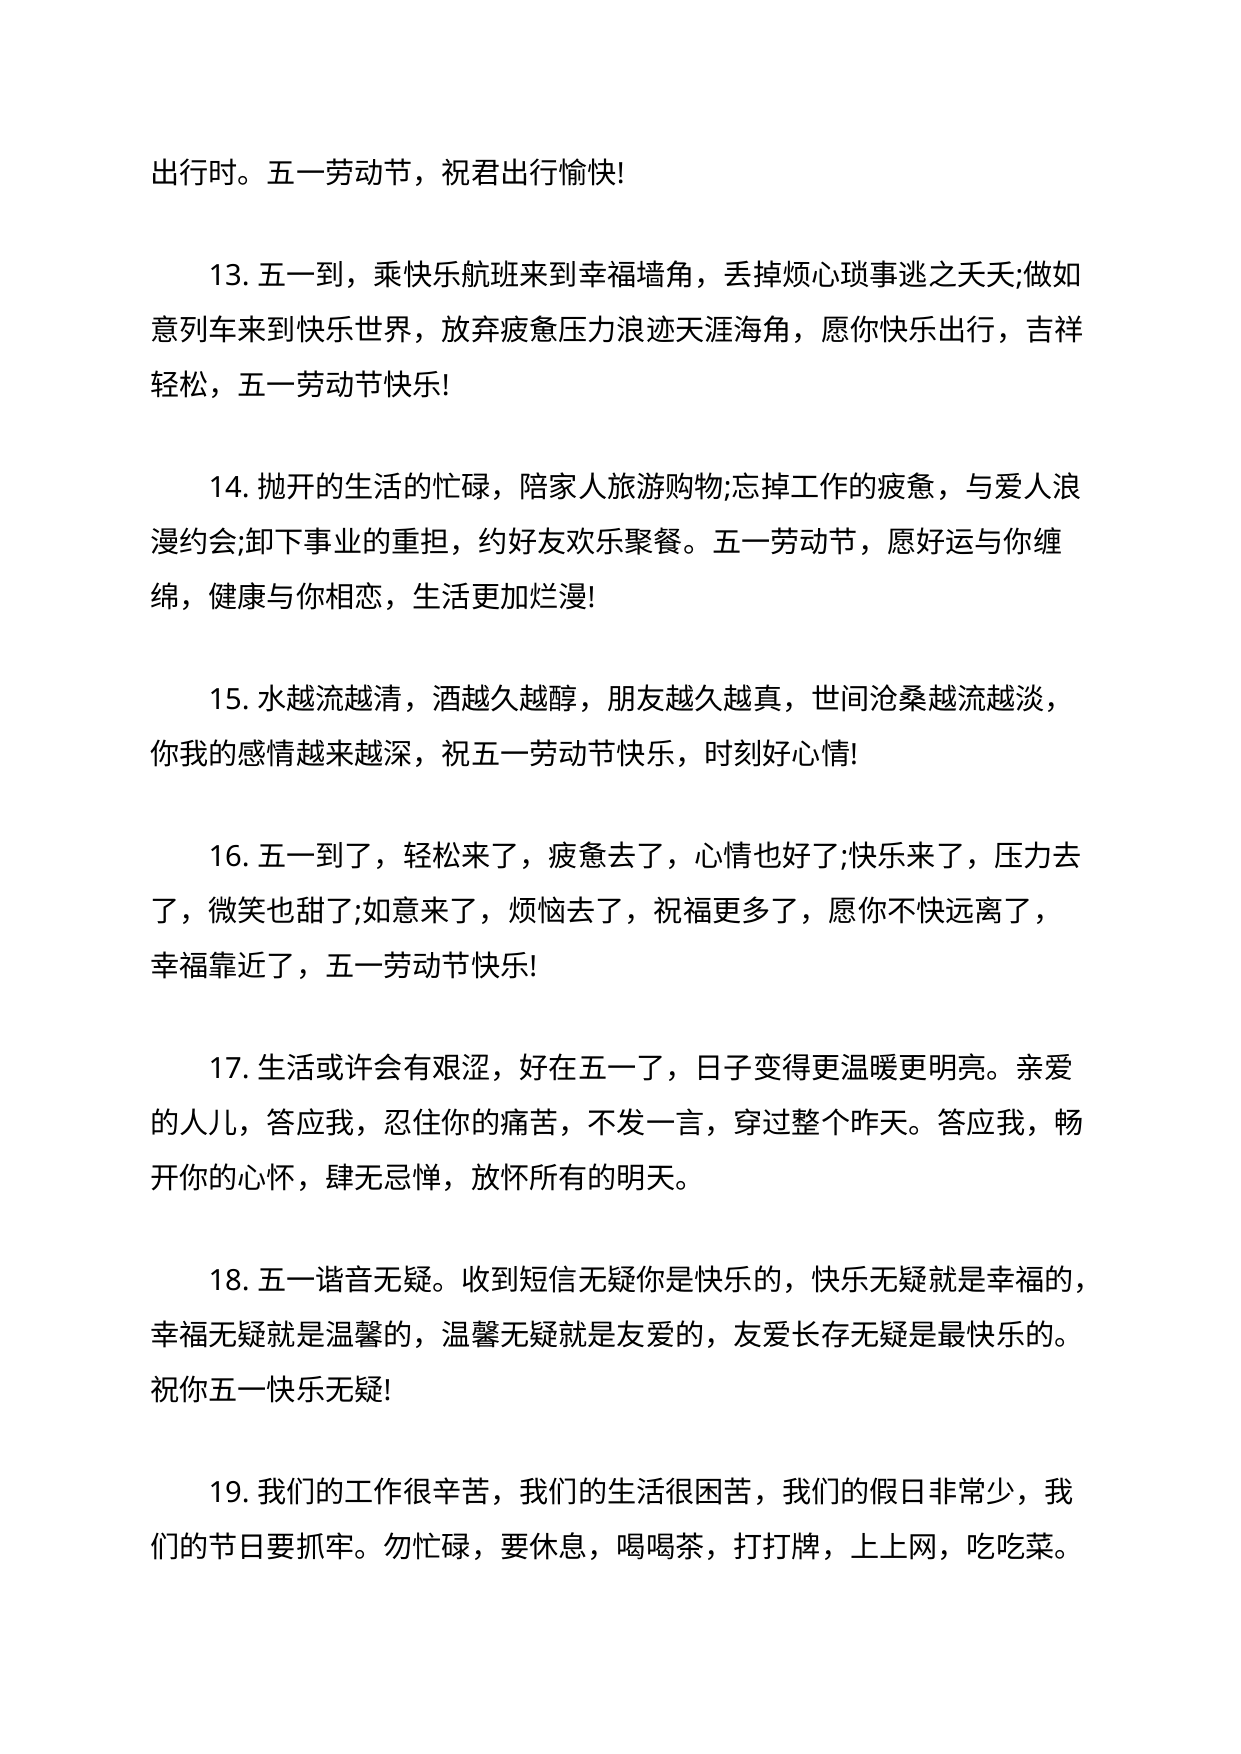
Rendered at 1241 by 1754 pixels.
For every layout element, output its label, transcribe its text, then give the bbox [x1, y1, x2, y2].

text 17. 生活或许会有艰涩，好在五一了，日子变得更温暖更明亮。亲爱的人儿，答应我，忍住你的痛苦，不发一言，穿过整个昨天。答应我，畅开你的心怀，肆无忌惮，放怀所有的明天。 [150, 1045, 1090, 1197]
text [150, 150, 1090, 192]
text 18. 五一谐音无疑。收到短信无疑你是快乐的，快乐无疑就是幸福的，幸福无疑就是温馨的，温馨无疑就是友爱的，友爱长存无疑是最快乐的。祝你五一快乐无疑! [150, 1256, 1090, 1409]
text 13. 五一到，乘快乐航班来到幸福墙角，丢掉烦心琐事逃之夭夭;做如意列车来到快乐世界，放弃疲惫压力浪迹天涯海角，愿你快乐出行，吉祥轻松，五一劳动节快乐! [150, 252, 1090, 404]
text 14. 抛开的生活的忙碌，陪家人旅游购物;忘掉工作的疲惫，与爱人浪漫约会;卸下事业的重担，约好友欢乐聚餐。五一劳动节，愿好运与你缠绵，健康与你相恋，生活更加烂漫! [150, 464, 1090, 616]
text 15. 水越流越清，酒越久越醇，朋友越久越真，世间沧桑越流越淡，你我的感情越来越深，祝五一劳动节快乐，时刻好心情! [150, 676, 1090, 773]
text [150, 1468, 1090, 1566]
text 16. 五一到了，轻松来了，疲惫去了，心情也好了;快乐来了，压力去了，微笑也甜了;如意来了，烦恼去了，祝福更多了，愿你不快远离了，幸福靠近了，五一劳动节快乐! [150, 833, 1090, 985]
